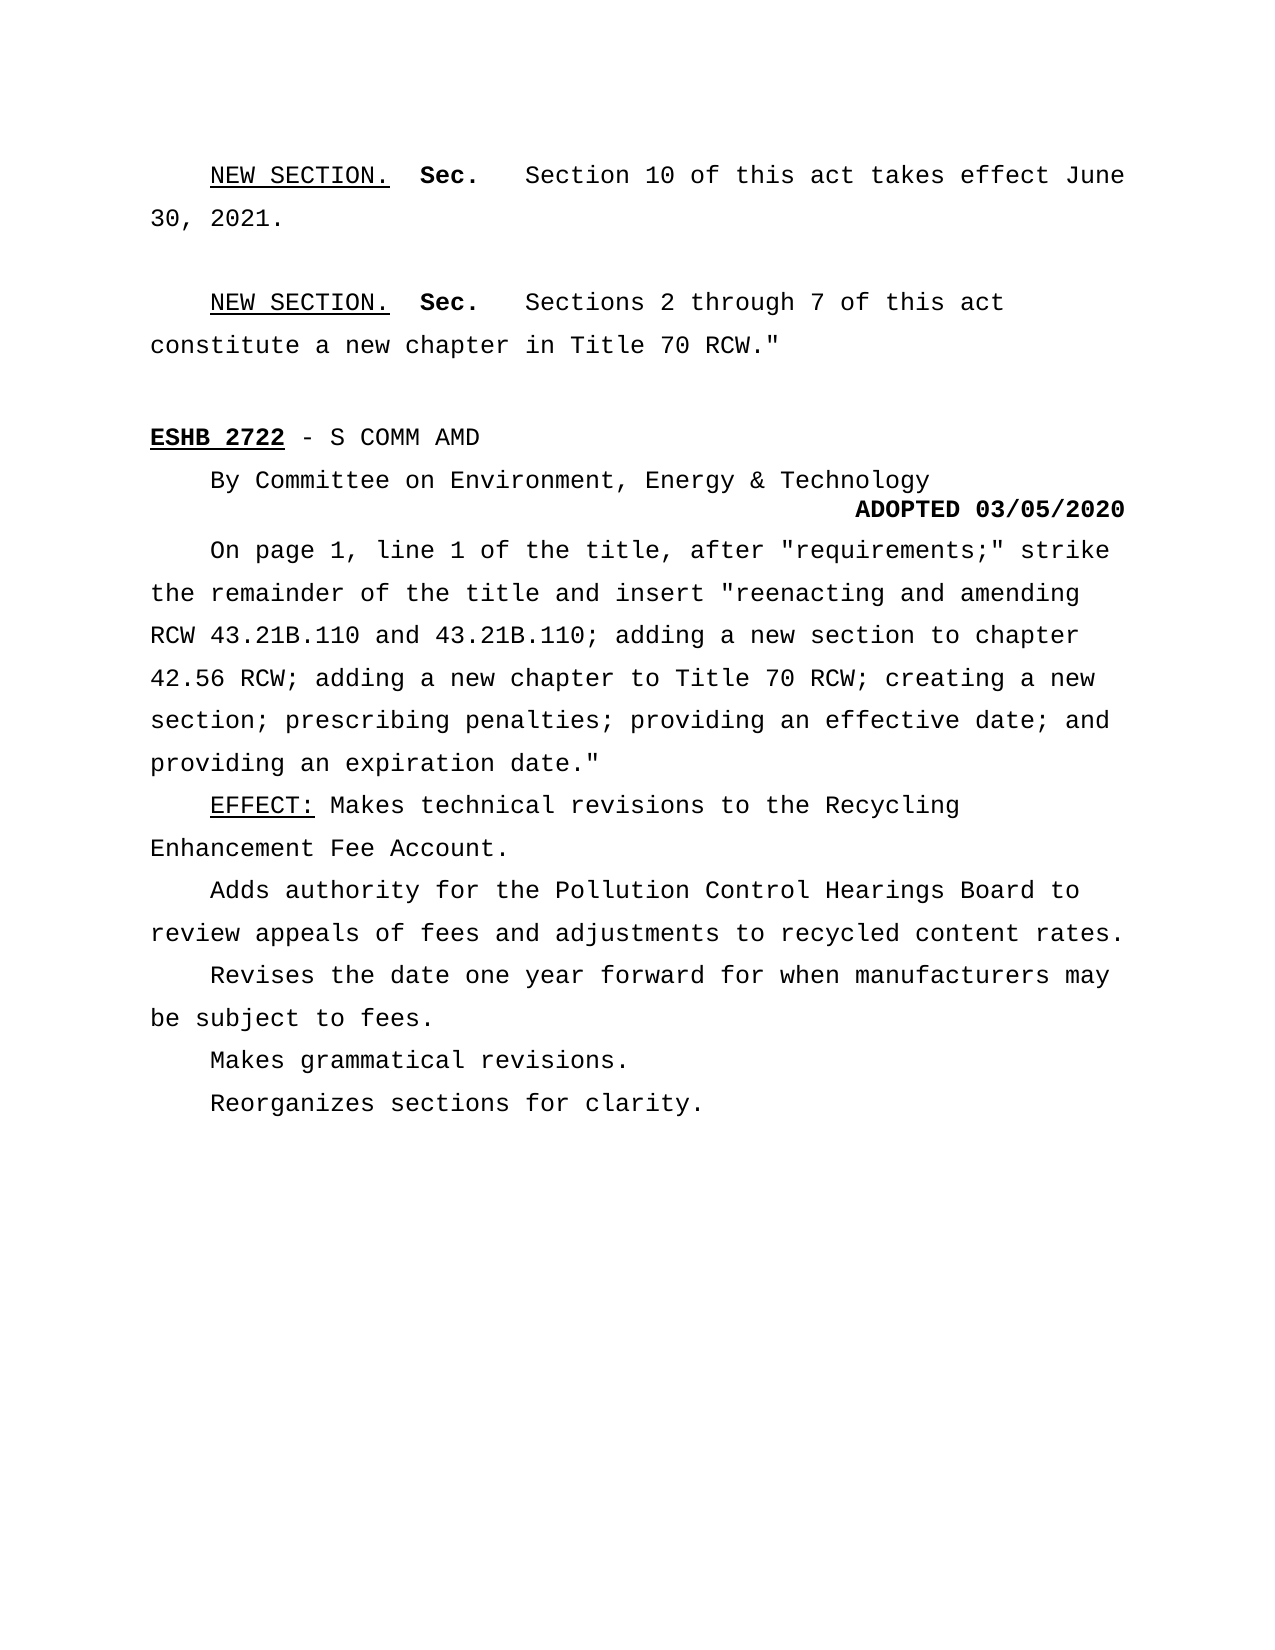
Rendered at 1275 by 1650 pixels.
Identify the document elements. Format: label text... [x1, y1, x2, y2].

text Reorganizes sections for clarity. [150, 1077, 1125, 1120]
text On page 1, line 1 of the title, after "requirements;" strike the remainder of the title and insert "reenacting and amending RCW 43.21B.110 and 43.21B.110; adding a new section to chapter 42.56 RCW; adding a new chapter to Title 70 RCW; creating a new section; prescribing penalties; providing an effective date; and providing an expiration date." [150, 525, 1125, 780]
text EFFECT: Makes technical revisions to the Recycling Enhancement Fee Account. [150, 780, 1125, 865]
text Revises the date one year forward for when manufacturers may be subject to fees. [150, 950, 1125, 1035]
text NEW SECTION. Sec. Sections 2 through 7 of this act constitute a new chapter in Title 70 RCW." [150, 277, 1125, 362]
text ADOPTED 03/05/2020 [150, 497, 1125, 525]
text Makes grammatical revisions. [150, 1035, 1125, 1077]
text NEW SECTION. Sec. Section 10 of this act takes effect June 30, 2021. [150, 150, 1125, 235]
text By Committee on Environment, Energy & Technology [150, 454, 1125, 497]
text Adds authority for the Pollution Control Hearings Board to review appeals of fees and adjustments to recycled content rates. [150, 865, 1125, 950]
text ESHB 2722 - S COMM AMD [150, 412, 1125, 454]
